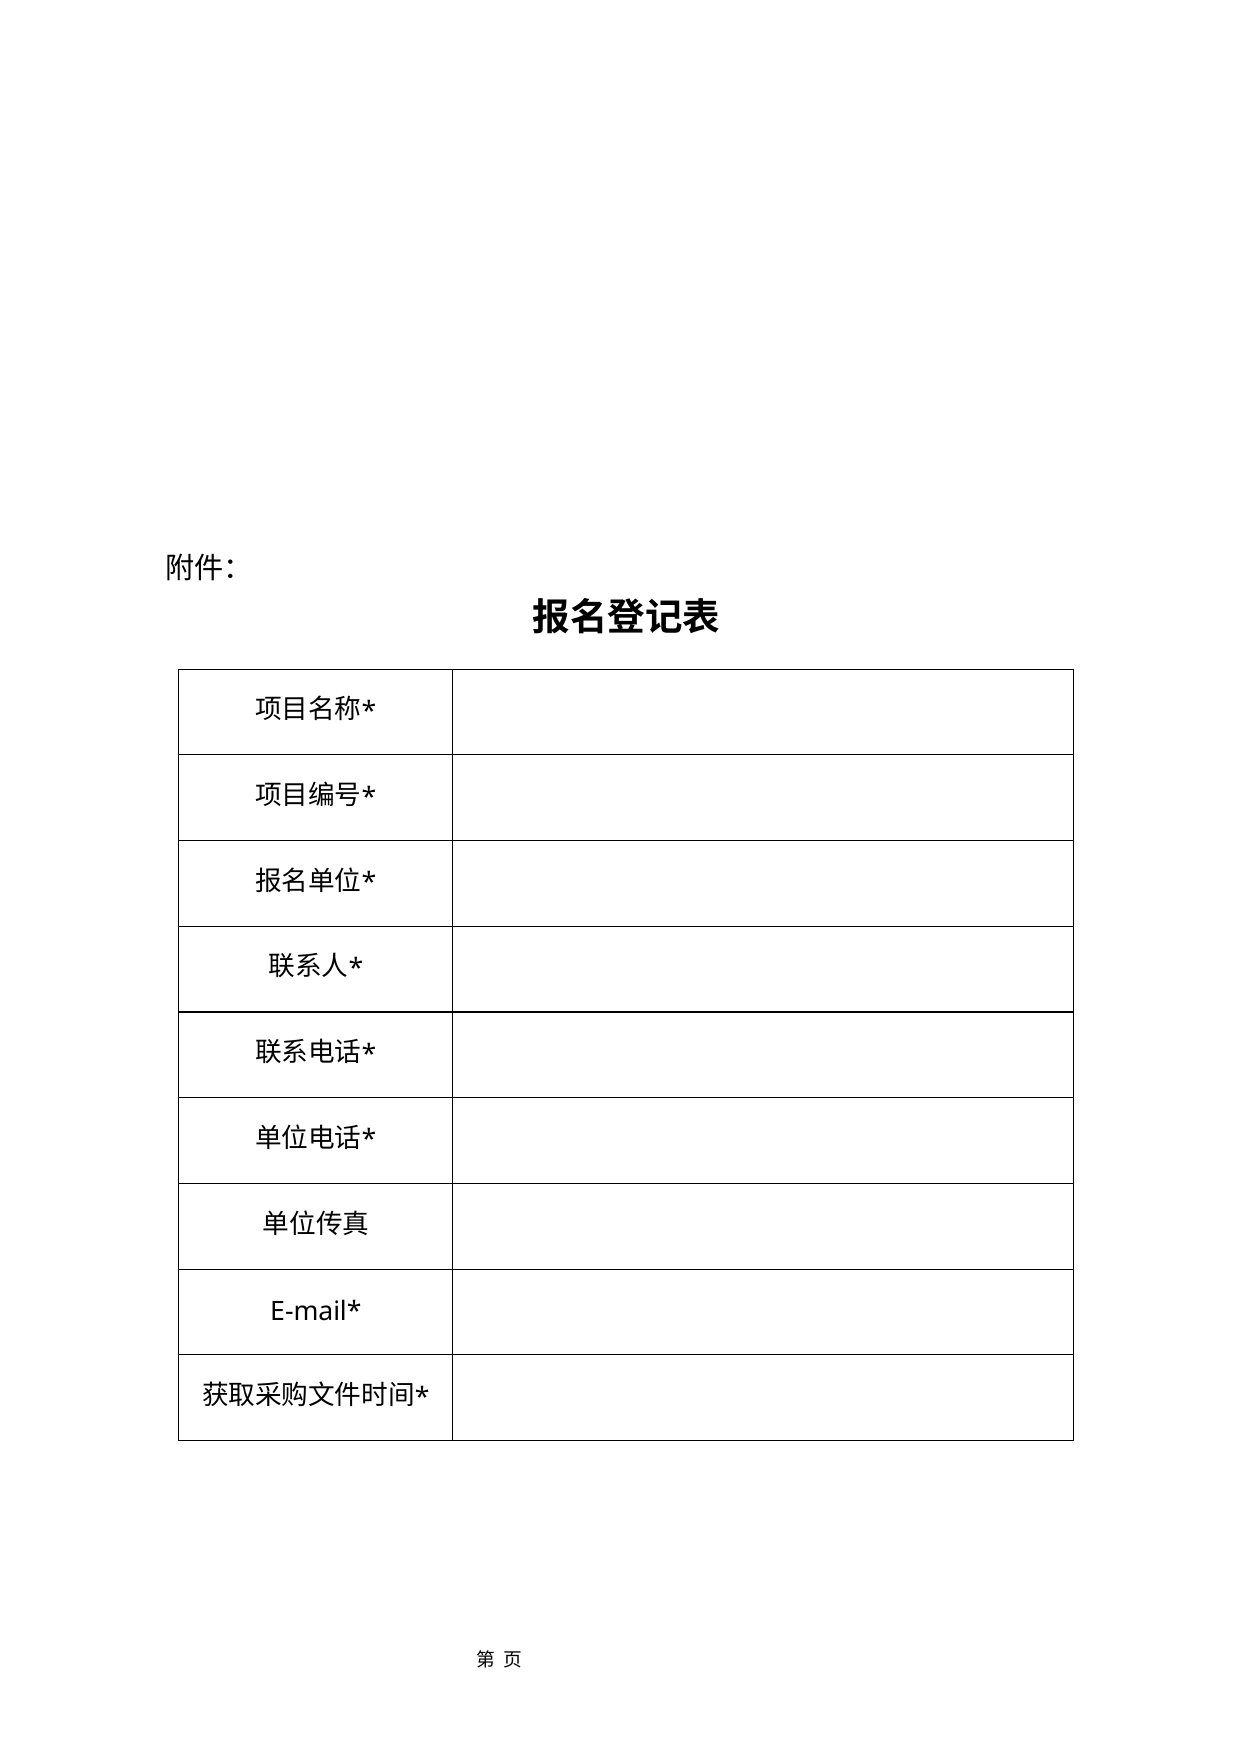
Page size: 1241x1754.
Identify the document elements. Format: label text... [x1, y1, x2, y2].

table_cell [453, 927, 1073, 1011]
table_cell 单位传真 [179, 1184, 452, 1268]
table_cell [453, 841, 1073, 926]
table_cell 单位电话* [179, 1098, 452, 1183]
table_cell [453, 755, 1073, 840]
table_cell [453, 1184, 1073, 1268]
table_cell [453, 1013, 1073, 1097]
text 报名登记表 [165, 587, 1087, 641]
table_header 项目名称* [179, 670, 452, 754]
table_cell 获取采购文件时间* [179, 1355, 452, 1440]
table_cell 项目编号* [179, 755, 452, 840]
table_cell [453, 1270, 1073, 1354]
table_cell 联系人* [179, 927, 452, 1011]
table_cell E-mail* [179, 1270, 452, 1354]
table_cell [453, 1098, 1073, 1183]
text 附件： [165, 545, 1087, 587]
table_cell 报名单位* [179, 841, 452, 926]
table_cell 联系电话* [179, 1013, 452, 1097]
table_cell [453, 1355, 1073, 1440]
table_header [453, 670, 1073, 754]
